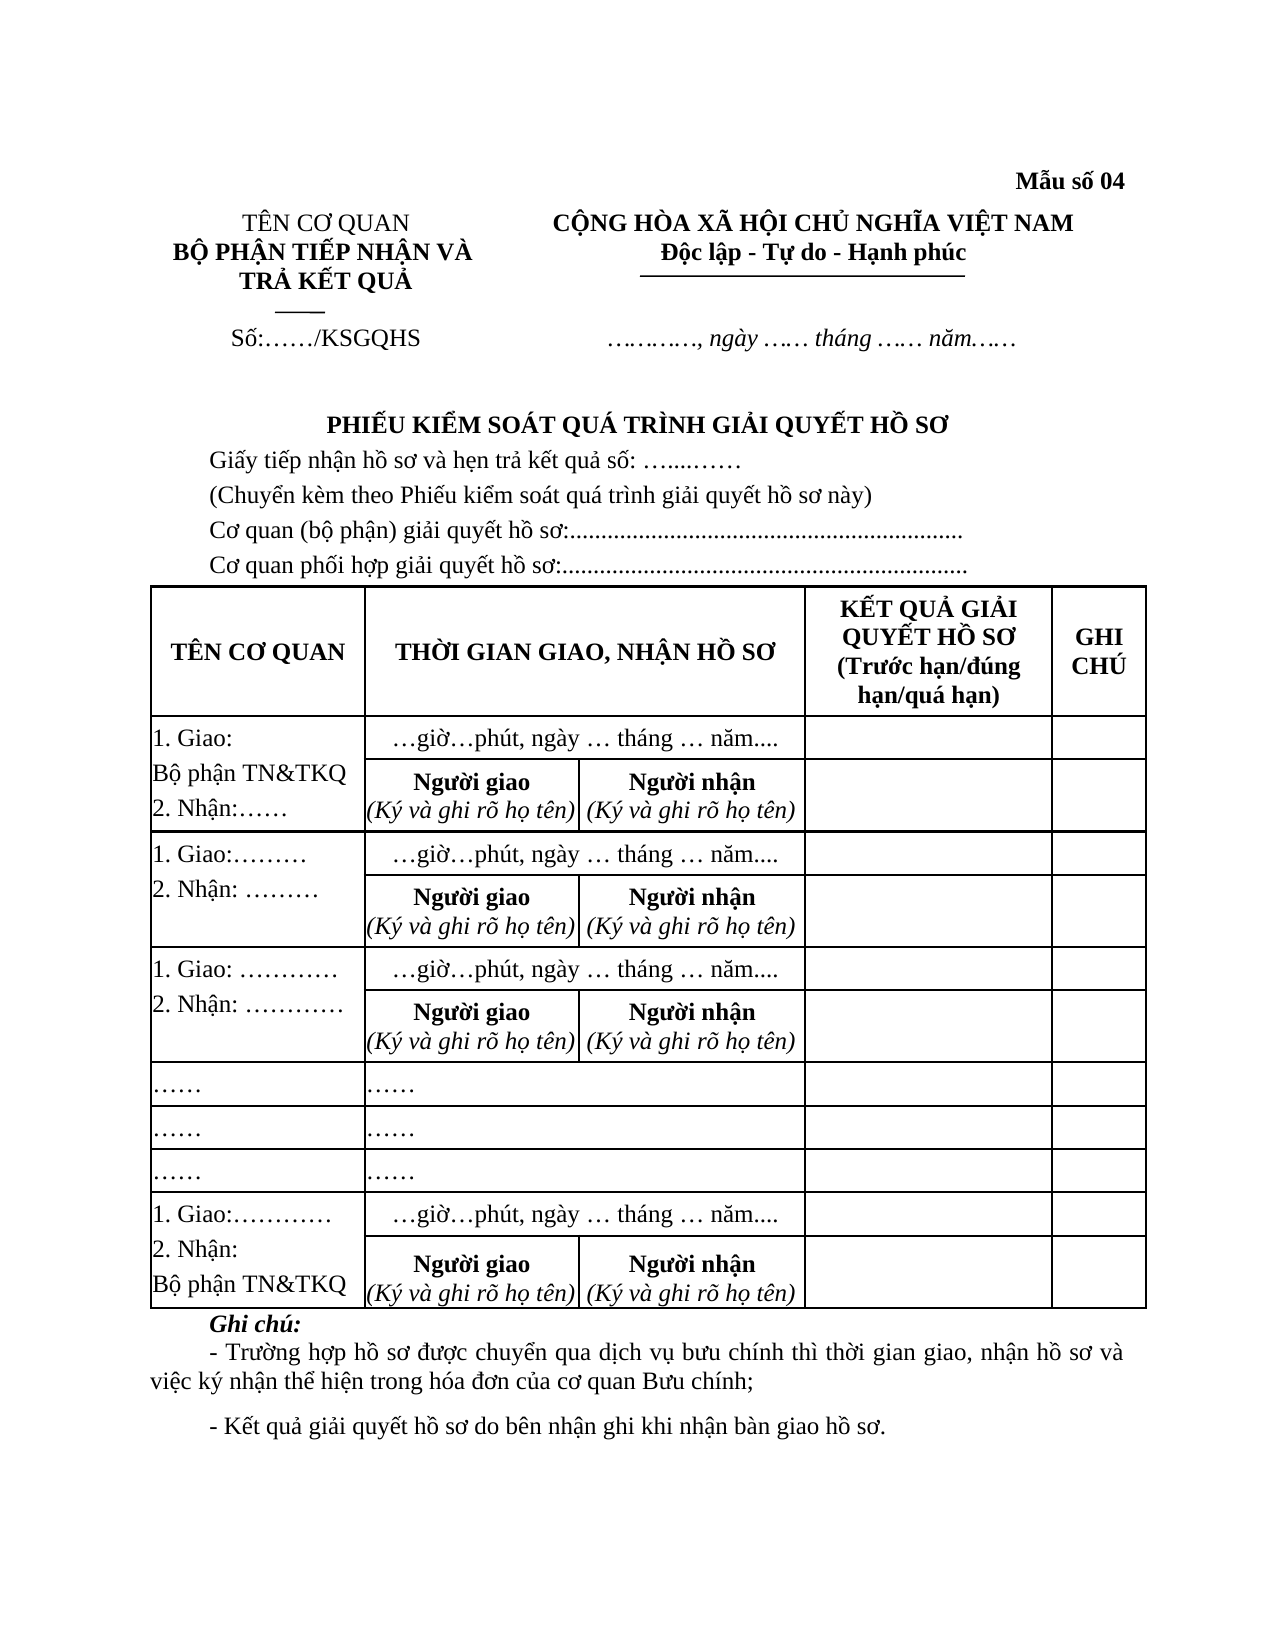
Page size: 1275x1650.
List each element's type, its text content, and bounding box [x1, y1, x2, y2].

table_cell [1053, 876, 1145, 946]
table_cell [806, 1150, 1051, 1191]
text Mẫu số 04 [150, 162, 1125, 196]
table_cell …… [152, 1063, 364, 1104]
table_header KẾT QUẢ GIẢI QUYẾT HỒ SƠ (Trước hạn/đúng hạn/quá hạn) [806, 588, 1051, 715]
table_cell [806, 1193, 1051, 1234]
table_cell 1. Giao: Bộ phận TN&TKQ 2. Nhận:…… [152, 717, 364, 830]
table_cell [806, 1063, 1051, 1104]
text - Trường hợp hồ sơ được chuyển qua dịch vụ bưu chính thì thời gian giao, nhận hồ sơ và việc ký nhận thể hiện trong hóa đơn của cơ quan Bưu chính; [150, 1337, 1125, 1395]
table_cell …… [366, 1063, 804, 1104]
table_cell Người nhận (Ký và ghi rõ họ tên) [580, 760, 804, 830]
table_cell [806, 717, 1051, 758]
text PHIẾU KIỂM SOÁT QUÁ TRÌNH GIẢI QUYẾT HỒ SƠ [150, 410, 1125, 439]
table_cell [1053, 1193, 1145, 1234]
table_cell [806, 991, 1051, 1061]
table_cell Người nhận (Ký và ghi rõ họ tên) [580, 991, 804, 1061]
table_cell [806, 876, 1051, 946]
table_cell 1. Giao:……… 2. Nhận: ……… [152, 833, 364, 946]
table_cell …giờ…phút, ngày … tháng … năm.... [366, 717, 804, 758]
table_cell [1053, 991, 1145, 1061]
table_cell Người nhận (Ký và ghi rõ họ tên) [580, 1237, 804, 1307]
table_header GHI CHÚ [1053, 588, 1145, 715]
table_cell [1053, 1237, 1145, 1307]
text (Chuyển kèm theo Phiếu kiểm soát quá trình giải quyết hồ sơ này) [150, 480, 1125, 509]
table_cell [806, 1237, 1051, 1307]
table_cell …… [366, 1107, 804, 1148]
table_cell 1. Giao:………… 2. Nhận: Bộ phận TN&TKQ [152, 1193, 364, 1307]
table_cell Người giao (Ký và ghi rõ họ tên) [366, 760, 578, 830]
table_cell …………, ngày …… tháng …… năm…… [502, 323, 1125, 352]
table_cell [1053, 948, 1145, 989]
table_cell 1. Giao: ………… 2. Nhận: ………… [152, 948, 364, 1061]
table_cell [1053, 1063, 1145, 1104]
text Cơ quan (bộ phận) giải quyết hồ sơ:............................................................... [150, 515, 1125, 544]
table_cell [806, 948, 1051, 989]
table_cell Số:……/KSGQHS [150, 323, 502, 352]
table_cell …… [152, 1107, 364, 1148]
table_cell …… [366, 1150, 804, 1191]
table_header TÊN CƠ QUAN BỘ PHẬN TIẾP NHẬN VÀ TRẢ KẾT QUẢ [150, 208, 502, 323]
text Cơ quan phối hợp giải quyết hồ sơ:................................................................. [150, 550, 1125, 579]
table_cell Người nhận (Ký và ghi rõ họ tên) [580, 876, 804, 946]
table_cell [1053, 717, 1145, 758]
table_cell [1053, 833, 1145, 874]
table_cell [806, 1107, 1051, 1148]
table_cell …giờ…phút, ngày … tháng … năm.... [366, 833, 804, 874]
text Ghi chú: [150, 1309, 1125, 1337]
table_header THỜI GIAN GIAO, NHẬN HỒ SƠ [366, 588, 804, 715]
table_cell Người giao (Ký và ghi rõ họ tên) [366, 876, 578, 946]
table_header TÊN CƠ QUAN [152, 588, 364, 715]
text Giấy tiếp nhận hồ sơ và hẹn trả kết quả số: …....…… [150, 445, 1125, 474]
table_cell [1053, 1150, 1145, 1191]
table_cell Người giao (Ký và ghi rõ họ tên) [366, 1237, 578, 1307]
table_cell [806, 833, 1051, 874]
table_cell …… [152, 1150, 364, 1191]
table_cell Người giao (Ký và ghi rõ họ tên) [366, 991, 578, 1061]
table_cell [1053, 1107, 1145, 1148]
table_cell …giờ…phút, ngày … tháng … năm.... [366, 948, 804, 989]
table_cell …giờ…phút, ngày … tháng … năm.... [366, 1193, 804, 1234]
table_cell [1053, 760, 1145, 830]
table_header CỘNG HÒA XÃ HỘI CHỦ NGHĨA VIỆT NAM Độc lập - Tự do - Hạnh phúc [502, 208, 1125, 323]
text - Kết quả giải quyết hồ sơ do bên nhận ghi khi nhận bàn giao hồ sơ. [150, 1407, 1125, 1441]
table_cell [806, 760, 1051, 830]
